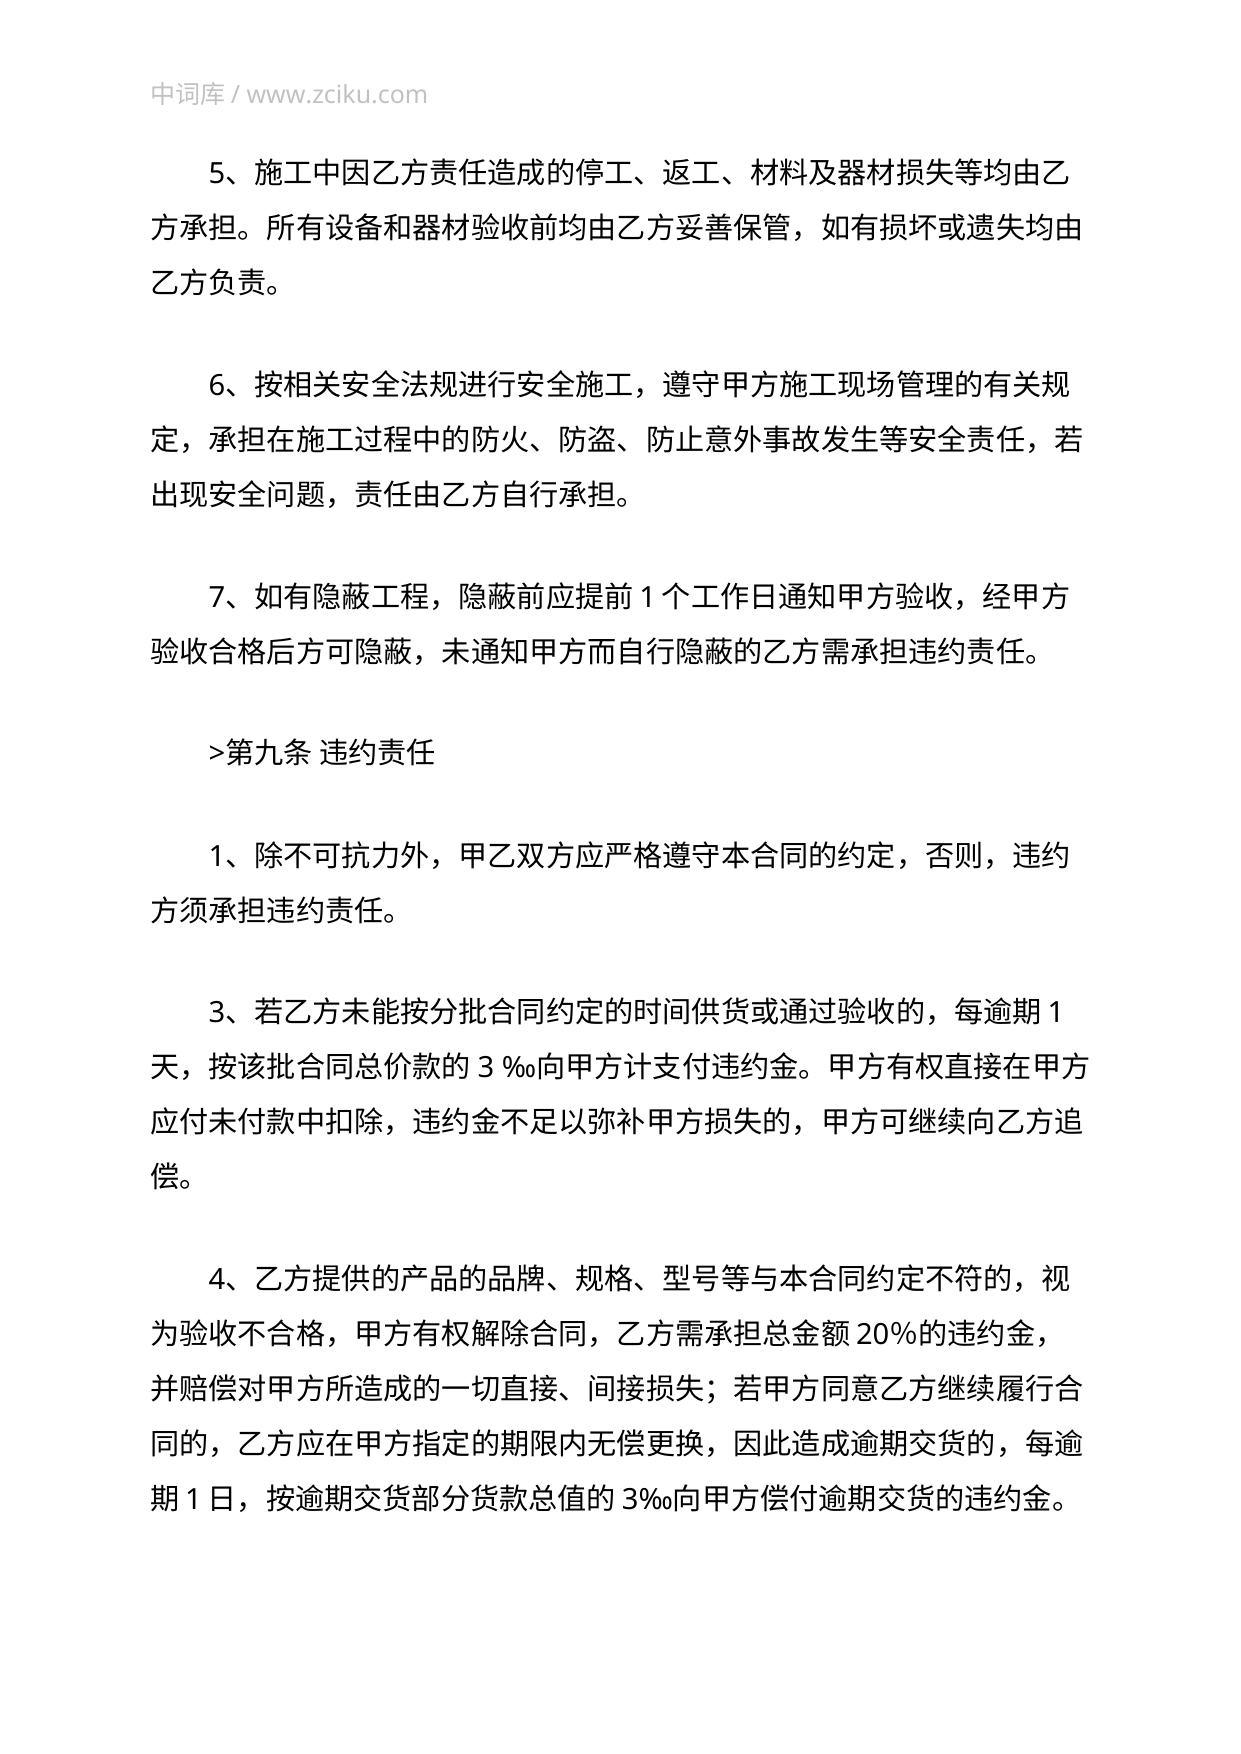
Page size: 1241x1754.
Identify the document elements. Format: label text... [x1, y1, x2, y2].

text 7、如有隐蔽工程，隐蔽前应提前1个工作日通知甲方验收，经甲方验收合格后方可隐蔽，未通知甲方而自行隐蔽的乙方需承担违约责任。 [150, 573, 1090, 671]
text >第九条 违约责任 [150, 730, 1090, 772]
text 3、若乙方未能按分批合同约定的时间供货或通过验收的，每逾期1天，按该批合同总价款的 3 ‰向甲方计支付违约金。甲方有权直接在甲方应付未付款中扣除，违约金不足以弥补甲方损失的，甲方可继续向乙方追偿。 [150, 989, 1090, 1196]
text 5、施工中因乙方责任造成的停工、返工、材料及器材损失等均由乙方承担。所有设备和器材验收前均由乙方妥善保管，如有损坏或遗失均由乙方负责。 [150, 150, 1090, 302]
text 4、乙方提供的产品的品牌、规格、型号等与本合同约定不符的，视为验收不合格，甲方有权解除合同，乙方需承担总金额20％的违约金，并赔偿对甲方所造成的一切直接、间接损失；若甲方同意乙方继续履行合同的，乙方应在甲方指定的期限内无偿更换，因此造成逾期交货的，每逾期1日，按逾期交货部分货款总值的3‰向甲方偿付逾期交货的违约金。 [150, 1256, 1090, 1518]
text 6、按相关安全法规进行安全施工，遵守甲方施工现场管理的有关规定，承担在施工过程中的防火、防盗、防止意外事故发生等安全责任，若出现安全问题，责任由乙方自行承担。 [150, 362, 1090, 514]
text 1、除不可抗力外，甲乙双方应严格遵守本合同的约定，否则，违约方须承担违约责任。 [150, 832, 1090, 929]
